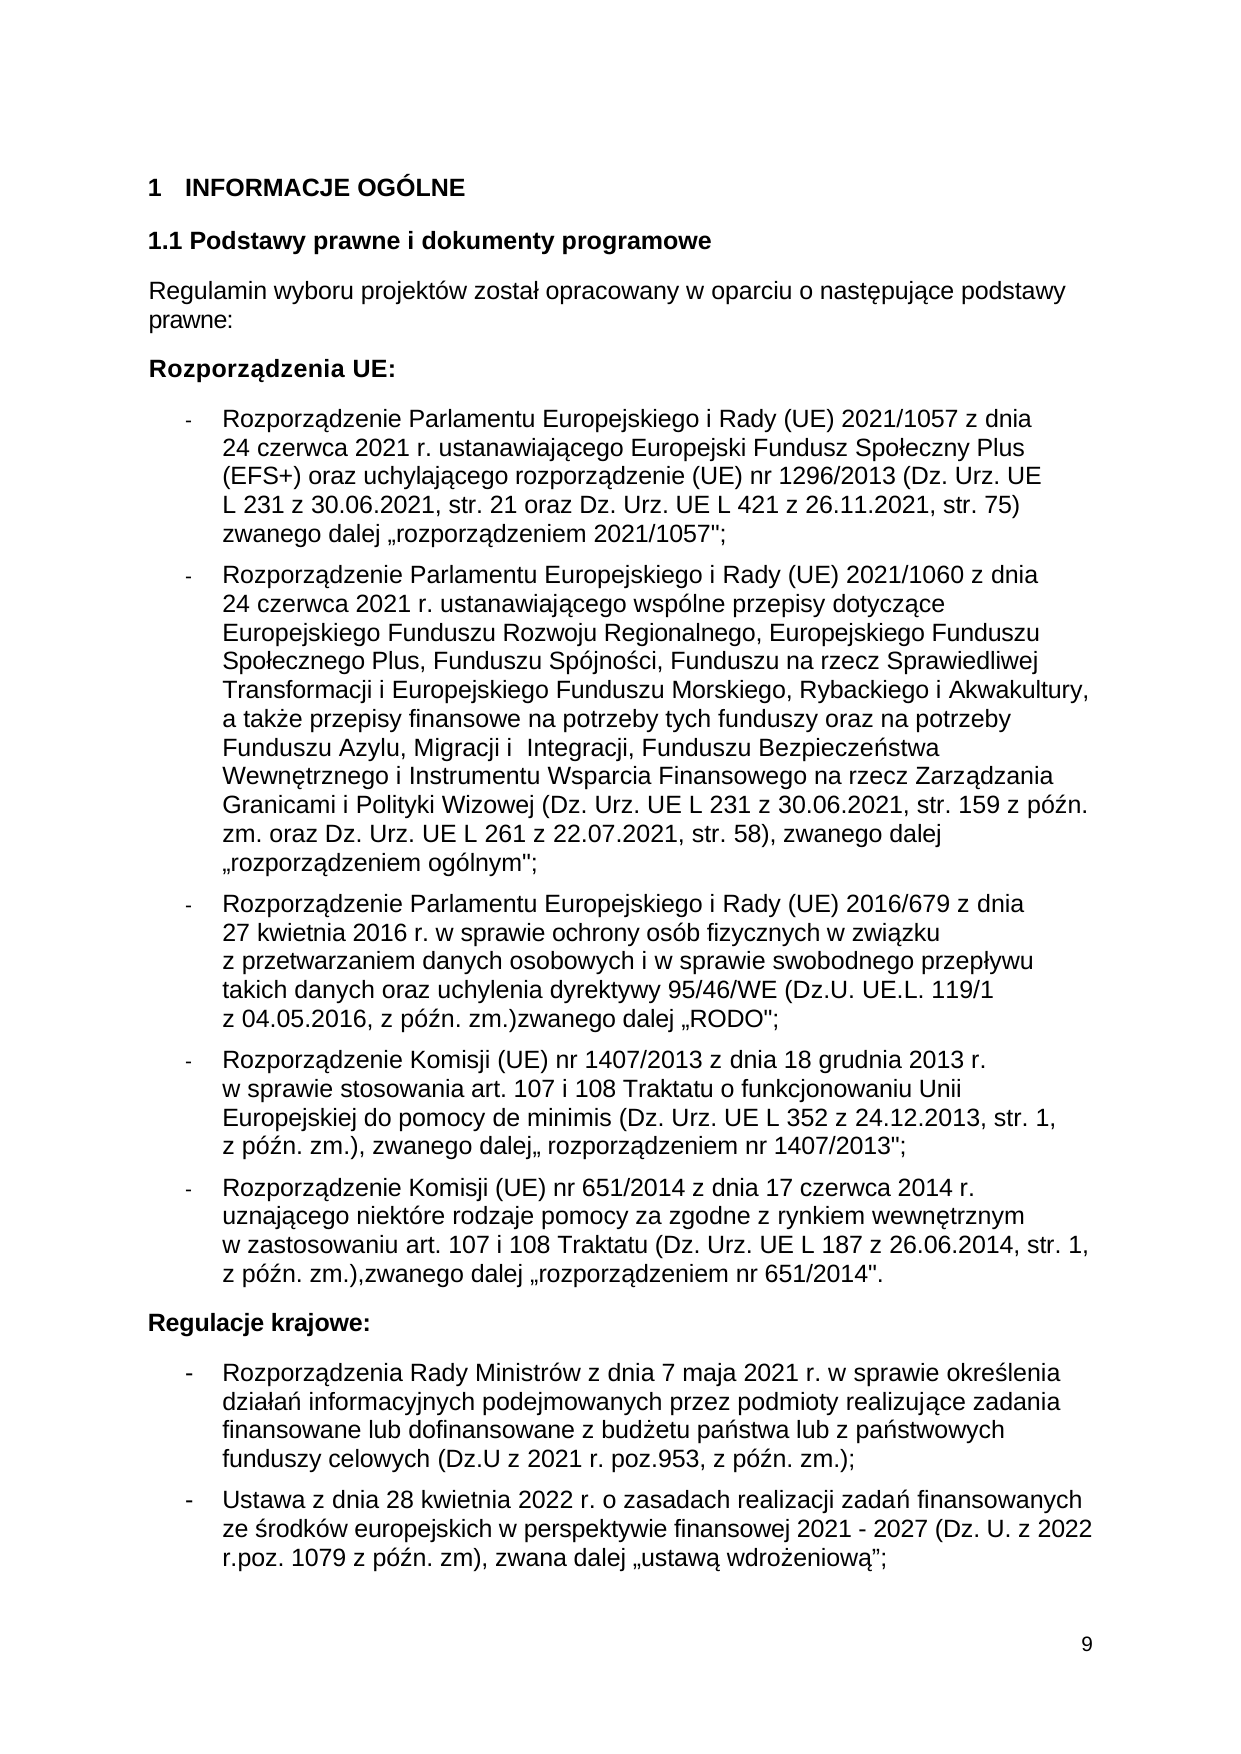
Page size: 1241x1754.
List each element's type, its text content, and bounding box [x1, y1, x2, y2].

list Rozporządzenie Parlamentu Europejskiego i Rady (UE) 2016/679 z dnia 27 kwietnia 2016 r. w sprawie ochrony osób fizycznych w związku z przetwarzaniem danych osobowych i w sprawie swobodnego przepływu takich danych oraz uchylenia dyrektywy 95/46/WE (Dz.U. UE.L. 119/1 z 04.05.2016, z późn. zm.)zwanego dalej „RODO"; [185, 889, 1093, 1033]
text Rozporządzenia UE: [149, 354, 1093, 383]
list Rozporządzenia Rady Ministrów z dnia 7 maja 2021 r. w sprawie określenia działań informacyjnych podejmowanych przez podmioty realizujące zadania finansowane lub dofinansowane z budżetu państwa lub z państwowych funduszy celowych (Dz.U z 2021 r. poz.953, z późn. zm.); [185, 1358, 1093, 1473]
list Rozporządzenie Parlamentu Europejskiego i Rady (UE) 2021/1060 z dnia 24 czerwca 2021 r. ustanawiającego wspólne przepisy dotyczące Europejskiego Funduszu Rozwoju Regionalnego, Europejskiego Funduszu Społecznego Plus, Funduszu Spójności, Funduszu na rzecz Sprawiedliwej Transformacji i Europejskiego Funduszu Morskiego, Rybackiego i Akwakultury, a także przepisy finansowe na potrzeby tych funduszy oraz na potrzeby Funduszu Azylu, Migracji i Integracji, Funduszu Bezpieczeństwa Wewnętrznego i Instrumentu Wsparcia Finansowego na rzecz Zarządzania Granicami i Polityki Wizowej (Dz. Urz. UE L 231 z 30.06.2021, str. 159 z późn. zm. oraz Dz. Urz. UE L 261 z 22.07.2021, str. 58), zwanego dalej „rozporządzeniem ogólnym"; [185, 560, 1093, 876]
subtitle INFORMACJE OGÓLNE [148, 173, 1093, 201]
list Ustawa z dnia 28 kwietnia 2022 r. o zasadach realizacji zadań finansowanych ze środków europejskich w perspektywie finansowej 2021 - 2027 (Dz. U. z 2022 r.poz. 1079 z późn. zm), zwana dalej „ustawą wdrożeniową”; [185, 1486, 1093, 1572]
list Rozporządzenie Parlamentu Europejskiego i Rady (UE) 2021/1057 z dnia 24 czerwca 2021 r. ustanawiającego Europejski Fundusz Społeczny Plus (EFS+) oraz uchylającego rozporządzenie (UE) nr 1296/2013 (Dz. Urz. UE L 231 z 30.06.2021, str. 21 oraz Dz. Urz. UE L 421 z 26.11.2021, str. 75) zwanego dalej „rozporządzeniem 2021/1057"; [185, 404, 1093, 548]
text Regulamin wyboru projektów został opracowany w oparciu o następujące podstawy prawne: [148, 276, 1093, 333]
subtitle 1.1 Podstawy prawne i dokumenty programowe [148, 226, 1093, 255]
list Rozporządzenie Komisji (UE) nr 651/2014 z dnia 17 czerwca 2014 r. uznającego niektóre rodzaje pomocy za zgodne z rynkiem wewnętrznym w zastosowaniu art. 107 i 108 Traktatu (Dz. Urz. UE L 187 z 26.06.2014, str. 1, z późn. zm.),zwanego dalej „rozporządzeniem nr 651/2014". [185, 1173, 1093, 1288]
list Regulacje krajowe: [148, 1308, 1093, 1337]
list Rozporządzenie Komisji (UE) nr 1407/2013 z dnia 18 grudnia 2013 r. w sprawie stosowania art. 107 i 108 Traktatu o funkcjonowaniu Unii Europejskiej do pomocy de minimis (Dz. Urz. UE L 352 z 24.12.2013, str. 1, z późn. zm.), zwanego dalej„ rozporządzeniem nr 1407/2013"; [185, 1045, 1093, 1160]
